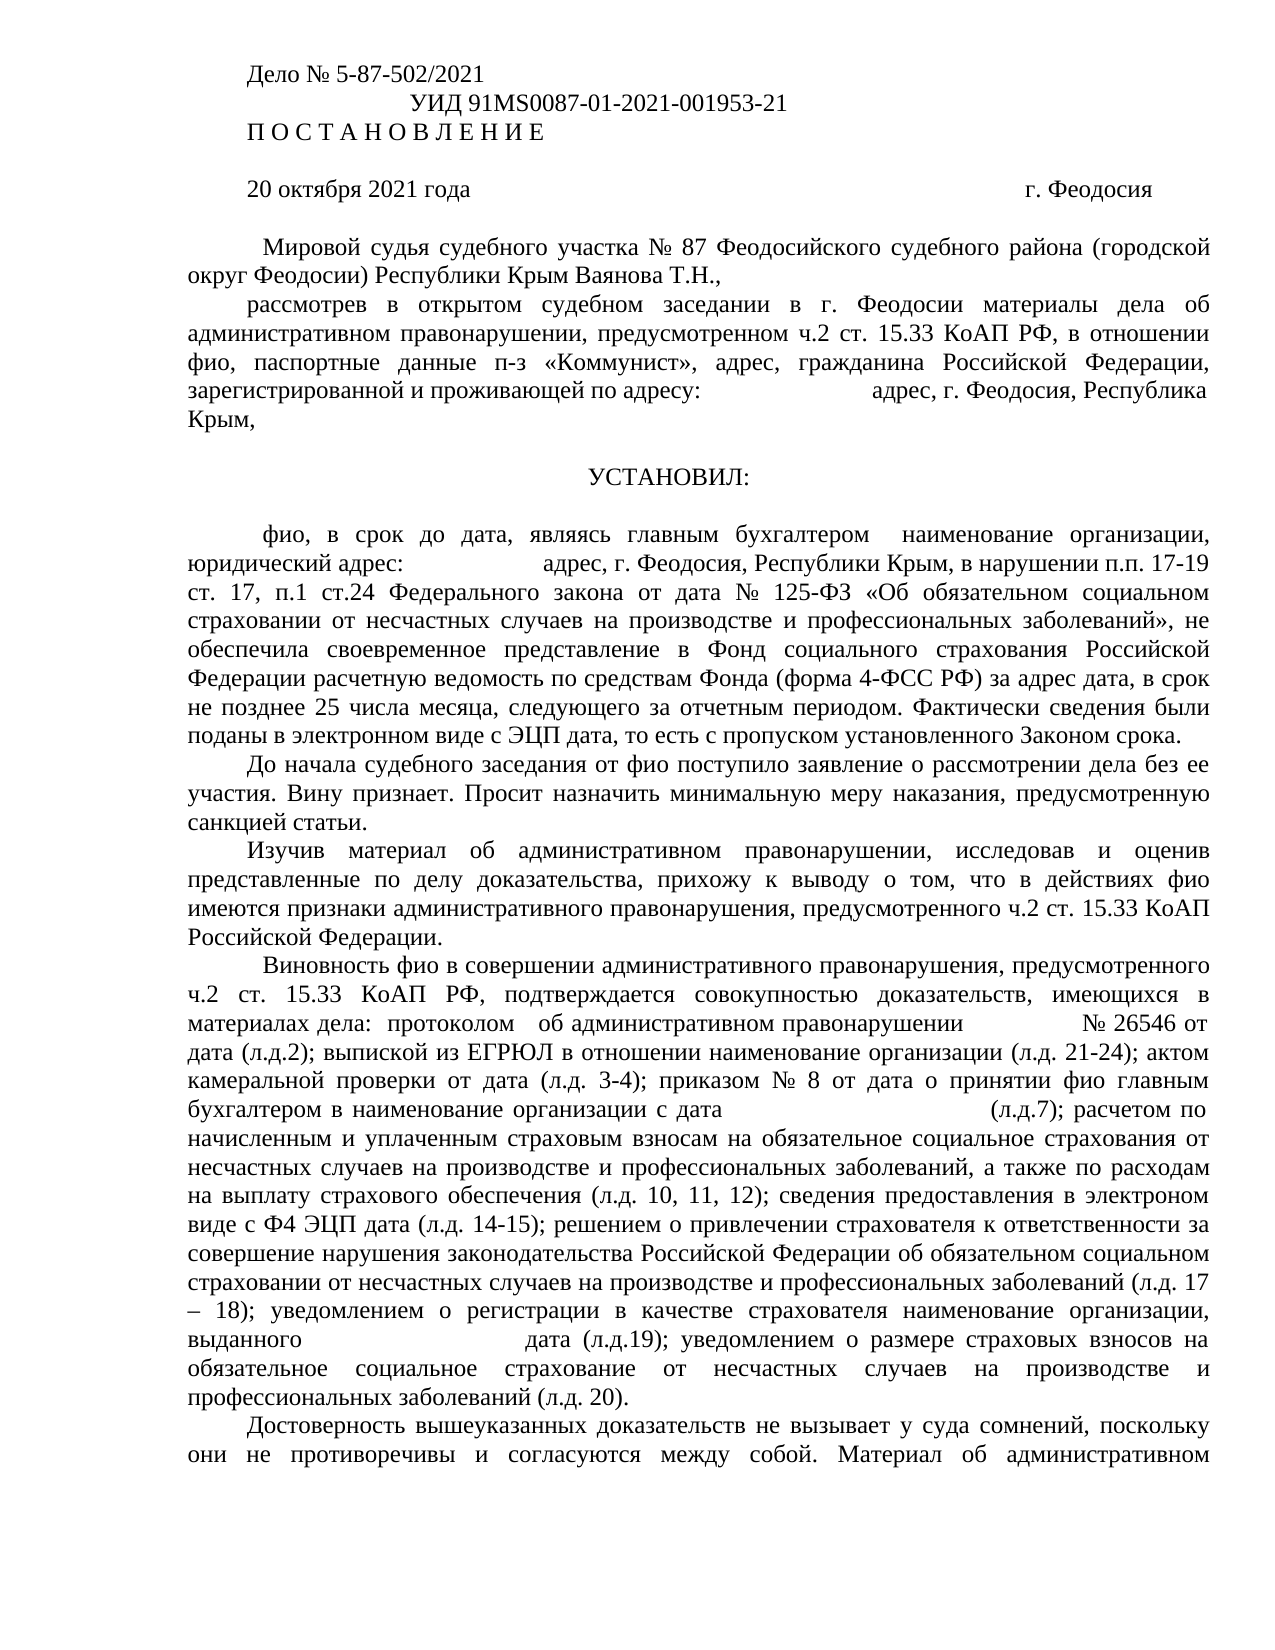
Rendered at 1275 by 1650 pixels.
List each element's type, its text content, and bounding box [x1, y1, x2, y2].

text УСТАНОВИЛ: [187, 462, 1211, 490]
text фио, в срок до дата, являясь главным бухгалтером наименование организации, юридический адрес: адрес, г. Феодосия, Республики Крым, в нарушении п.п. 17-19 ст. 17, п.1 ст.24 Федерального закона от дата № 125-ФЗ «Об обязательном социальном страховании от несчастных случаев на производстве и профессиональных заболеваний», не обеспечила своевременное представление в Фонд социального страхования Российской Федерации расчетную ведомость по средствам Фонда (форма 4-ФСС РФ) за адрес дата, в срок не позднее 25 числа месяца, следующего за отчетным периодом. Фактически сведения были поданы в электронном виде с ЭЦП дата, то есть с пропуском установленного Законом срока. [187, 519, 1211, 749]
text Мировой судья судебного участка № 87 Феодосийского судебного района (городской округ Феодосии) Республики Крым Ваянова Т.Н., [187, 232, 1211, 289]
text Виновность фио в совершении административного правонарушения, предусмотренного ч.2 ст. 15.33 КоАП РФ, подтверждается совокупностью доказательств, имеющихся в материалах дела: протоколом об административном правонарушении № 26546 от дата (л.д.2); выпиской из ЕГРЮЛ в отношении наименование организации (л.д. 21-24); актом камеральной проверки от дата (л.д. 3-4); приказом № 8 от дата о принятии фио главным бухгалтером в наименование организации с дата (л.д.7); расчетом по начисленным и уплаченным страховым взносам на обязательное социальное страхования от несчастных случаев на производстве и профессиональных заболеваний, а также по расходам на выплату страхового обеспечения (л.д. 10, 11, 12); сведения предоставления в электроном виде с Ф4 ЭЦП дата (л.д. 14-15); решением о привлечении страхователя к ответственности за совершение нарушения законодательства Российской Федерации об обязательном социальном страховании от несчастных случаев на производстве и профессиональных заболеваний (л.д. 17 – 18); уведомлением о регистрации в качестве страхователя наименование организации, выданного дата (л.д.19); уведомлением о размере страховых взносов на обязательное социальное страхование от несчастных случаев на производстве и профессиональных заболеваний (л.д. 20). [187, 950, 1211, 1410]
text До начала судебного заседания от фио поступило заявление о рассмотрении дела без ее участия. Вину признает. Просит назначить минимальную меру наказания, предусмотренную санкцией статьи. [187, 749, 1211, 835]
text Изучив материал об административном правонарушении, исследовав и оценив представленные по делу доказательства, прихожу к выводу о том, что в действиях фио имеются признаки административного правонарушения, предусмотренного ч.2 ст. 15.33 КоАП Российской Федерации. [187, 835, 1211, 950]
text П О С Т А Н О В Л Е Н И Е [187, 117, 1211, 145]
text рассмотрев в открытом судебном заседании в г. Феодосии материалы дела об административном правонарушении, предусмотренном ч.2 ст. 15.33 КоАП РФ, в отношении фио, паспортные данные п-з «Коммунист», адрес, гражданина Российской Федерации, зарегистрированной и проживающей по адресу: адрес, г. Феодосия, Республика Крым, [187, 289, 1211, 433]
text 20 октября 2021 года г. Феодосия [187, 174, 1211, 203]
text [187, 1410, 1211, 1468]
text Дело № 5-87-502/2021 [187, 59, 1211, 88]
text УИД 91MS0087-01-2021-001953-21 [187, 88, 1211, 117]
